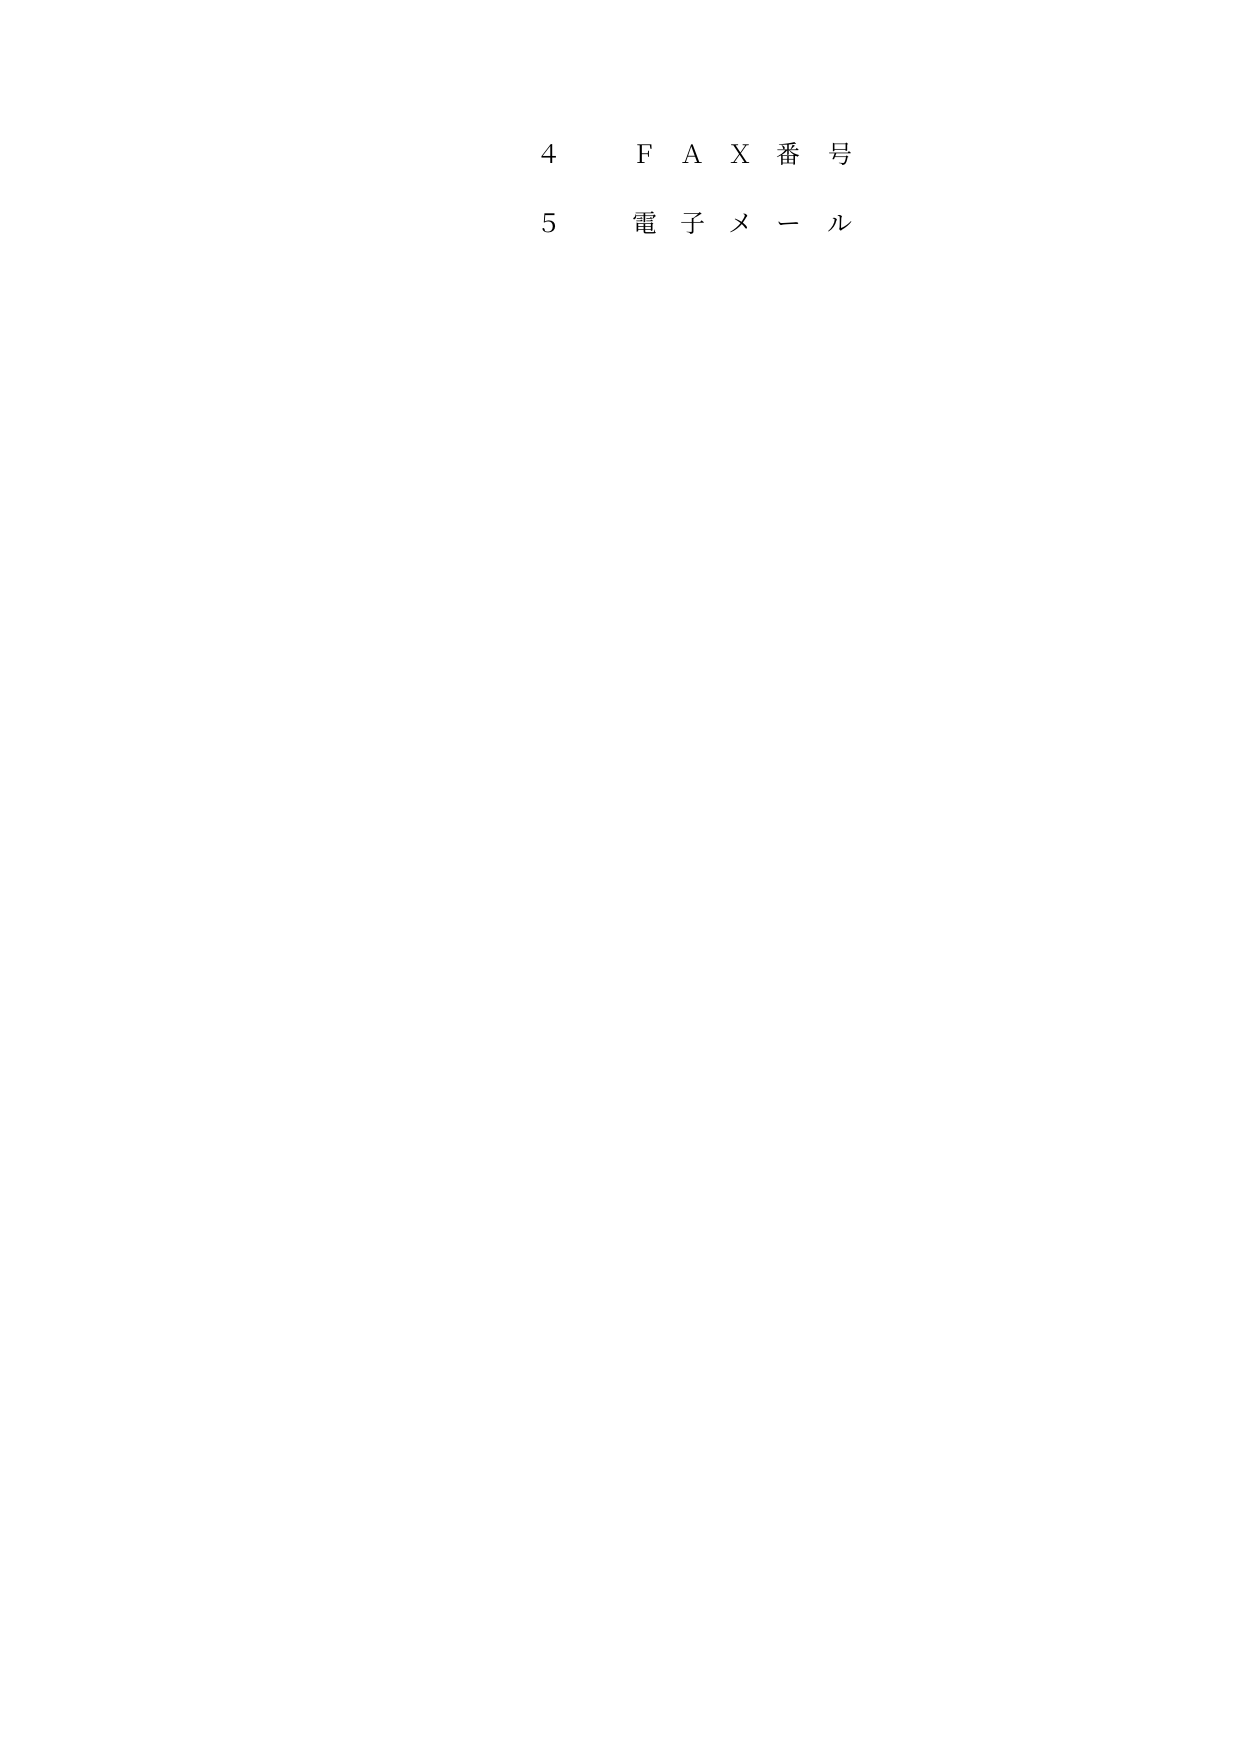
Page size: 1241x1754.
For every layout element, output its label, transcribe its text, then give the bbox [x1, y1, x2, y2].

text ５ 電子メール [151, 187, 1089, 256]
text ４ ＦＡＸ番号 [151, 118, 1089, 187]
